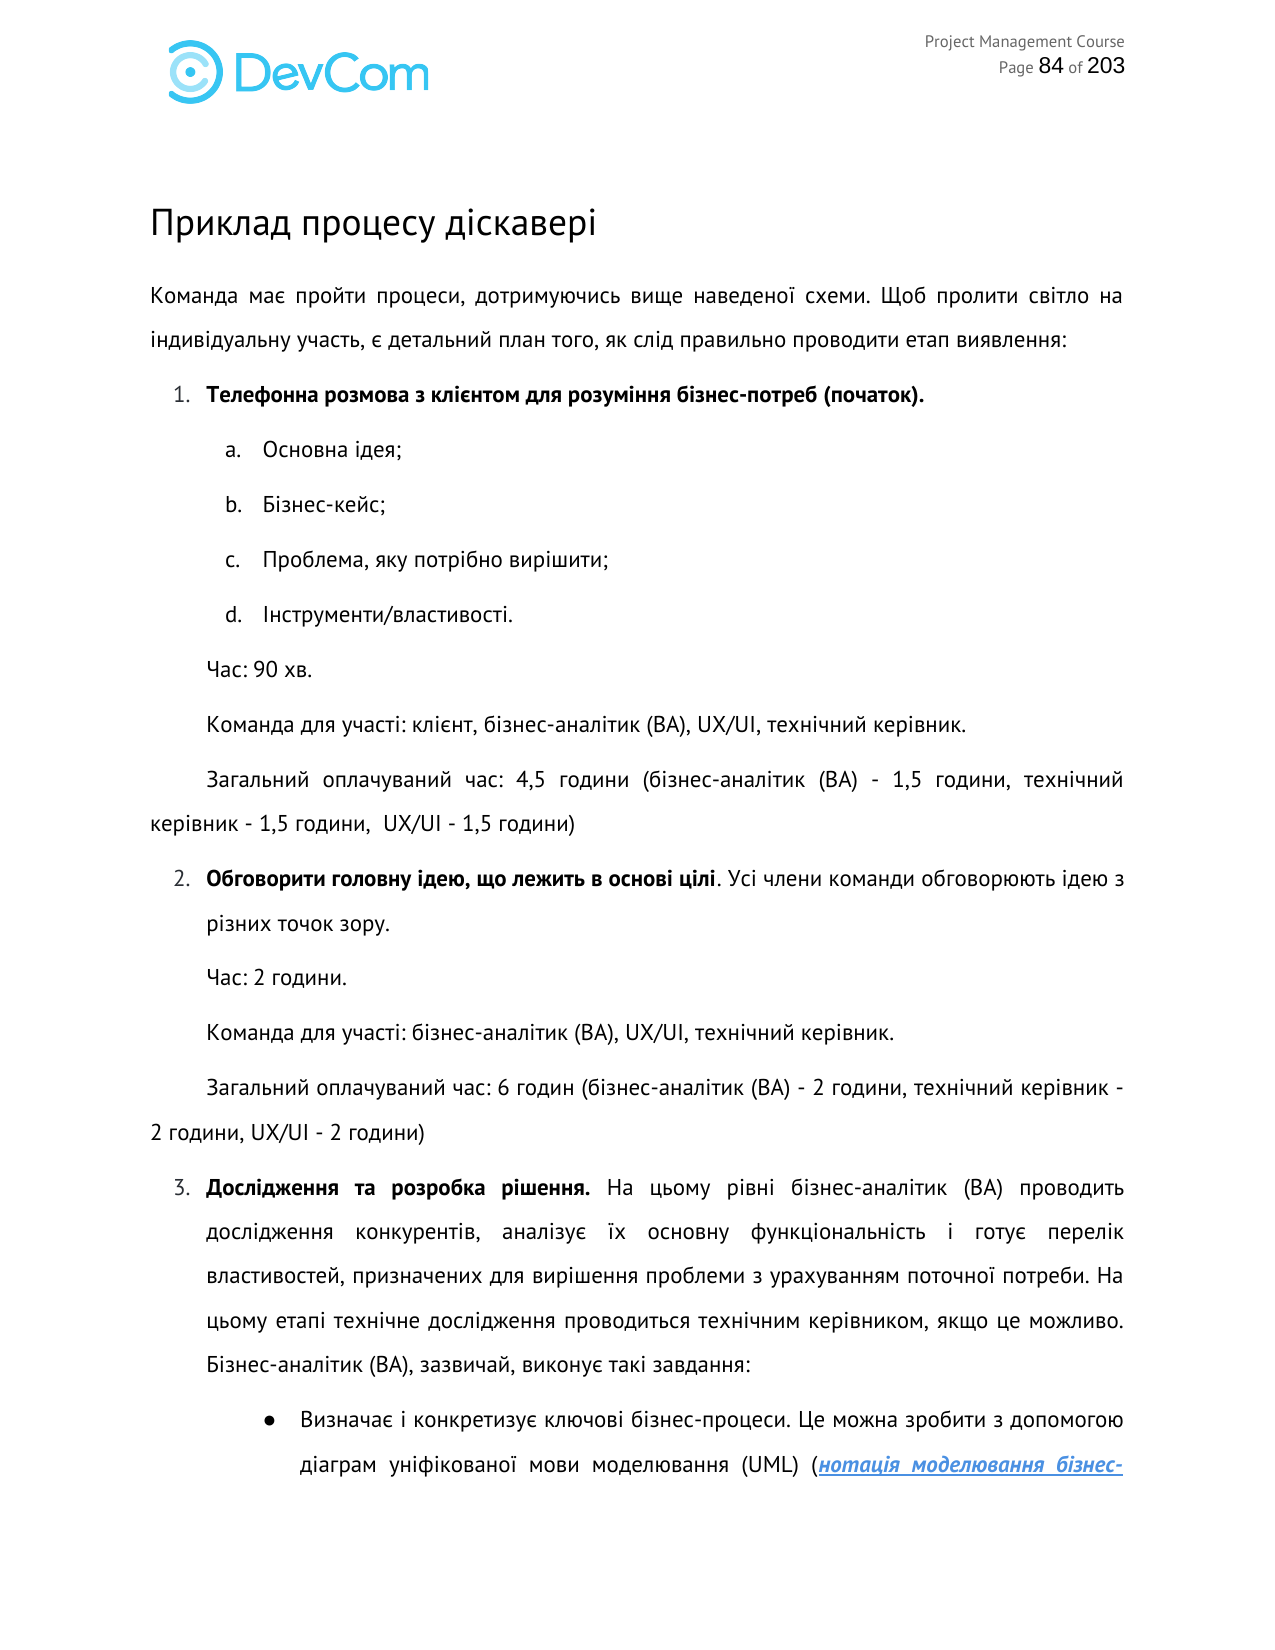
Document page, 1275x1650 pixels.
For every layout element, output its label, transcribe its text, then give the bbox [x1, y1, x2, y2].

text Команда для участі: бізнес-аналітик (BA), UX/UI, технічний керівник. [150, 1017, 1125, 1047]
subtitle Приклад процесу діскавері [150, 197, 1125, 245]
text Загальний оплачуваний час: 4,5 години (бізнес-аналітик (BA) - 1,5 години, технічний керівник - 1,5 години, UX/UI - 1,5 години) [150, 764, 1125, 838]
picture [168, 40, 429, 104]
list Дослідження та розробка рішення. На цьому рівні бізнес-аналітик (BA) проводить дослідження конкурентів, аналізує їх основну функціональність і готує перелік властивостей, призначених для вирішення проблеми з урахуванням поточної потреби. На цьому етапі технічне дослідження проводиться технічним керівником, якщо це можливо. Бізнес-аналітик (BA), зазвичай, виконує такі завдання: [173, 1172, 1125, 1379]
text Команда має пройти процеси, дотримуючись вище наведеної схеми. Щоб пролити світло на індивідуальну участь, є детальний план того, як слід правильно проводити етап виявлення: [150, 280, 1125, 354]
list Основна ідея; [225, 434, 1125, 464]
text Час: 90 хв. [150, 654, 1125, 684]
list Телефонна розмова з клієнтом для розуміння бізнес-потреб (початок). [173, 379, 1125, 409]
list Проблема, яку потрібно вирішити; [225, 544, 1125, 574]
list Бізнес-кейс; [225, 489, 1125, 519]
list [262, 1404, 1125, 1479]
list Інструменти/властивості. [225, 599, 1125, 629]
text Час: 2 години. [150, 962, 1125, 992]
list Обговорити головну ідею, що лежить в основі цілі. Усі члени команди обговорюють ідею з різних точок зору. [173, 863, 1125, 937]
text Команда для участі: клієнт, бізнес-аналітик (BA), UX/UI, технічний керівник. [150, 709, 1125, 738]
text Загальний оплачуваний час: 6 годин (бізнес-аналітик (BA) - 2 години, технічний керівник - 2 години, UX/UI - 2 години) [150, 1072, 1125, 1146]
